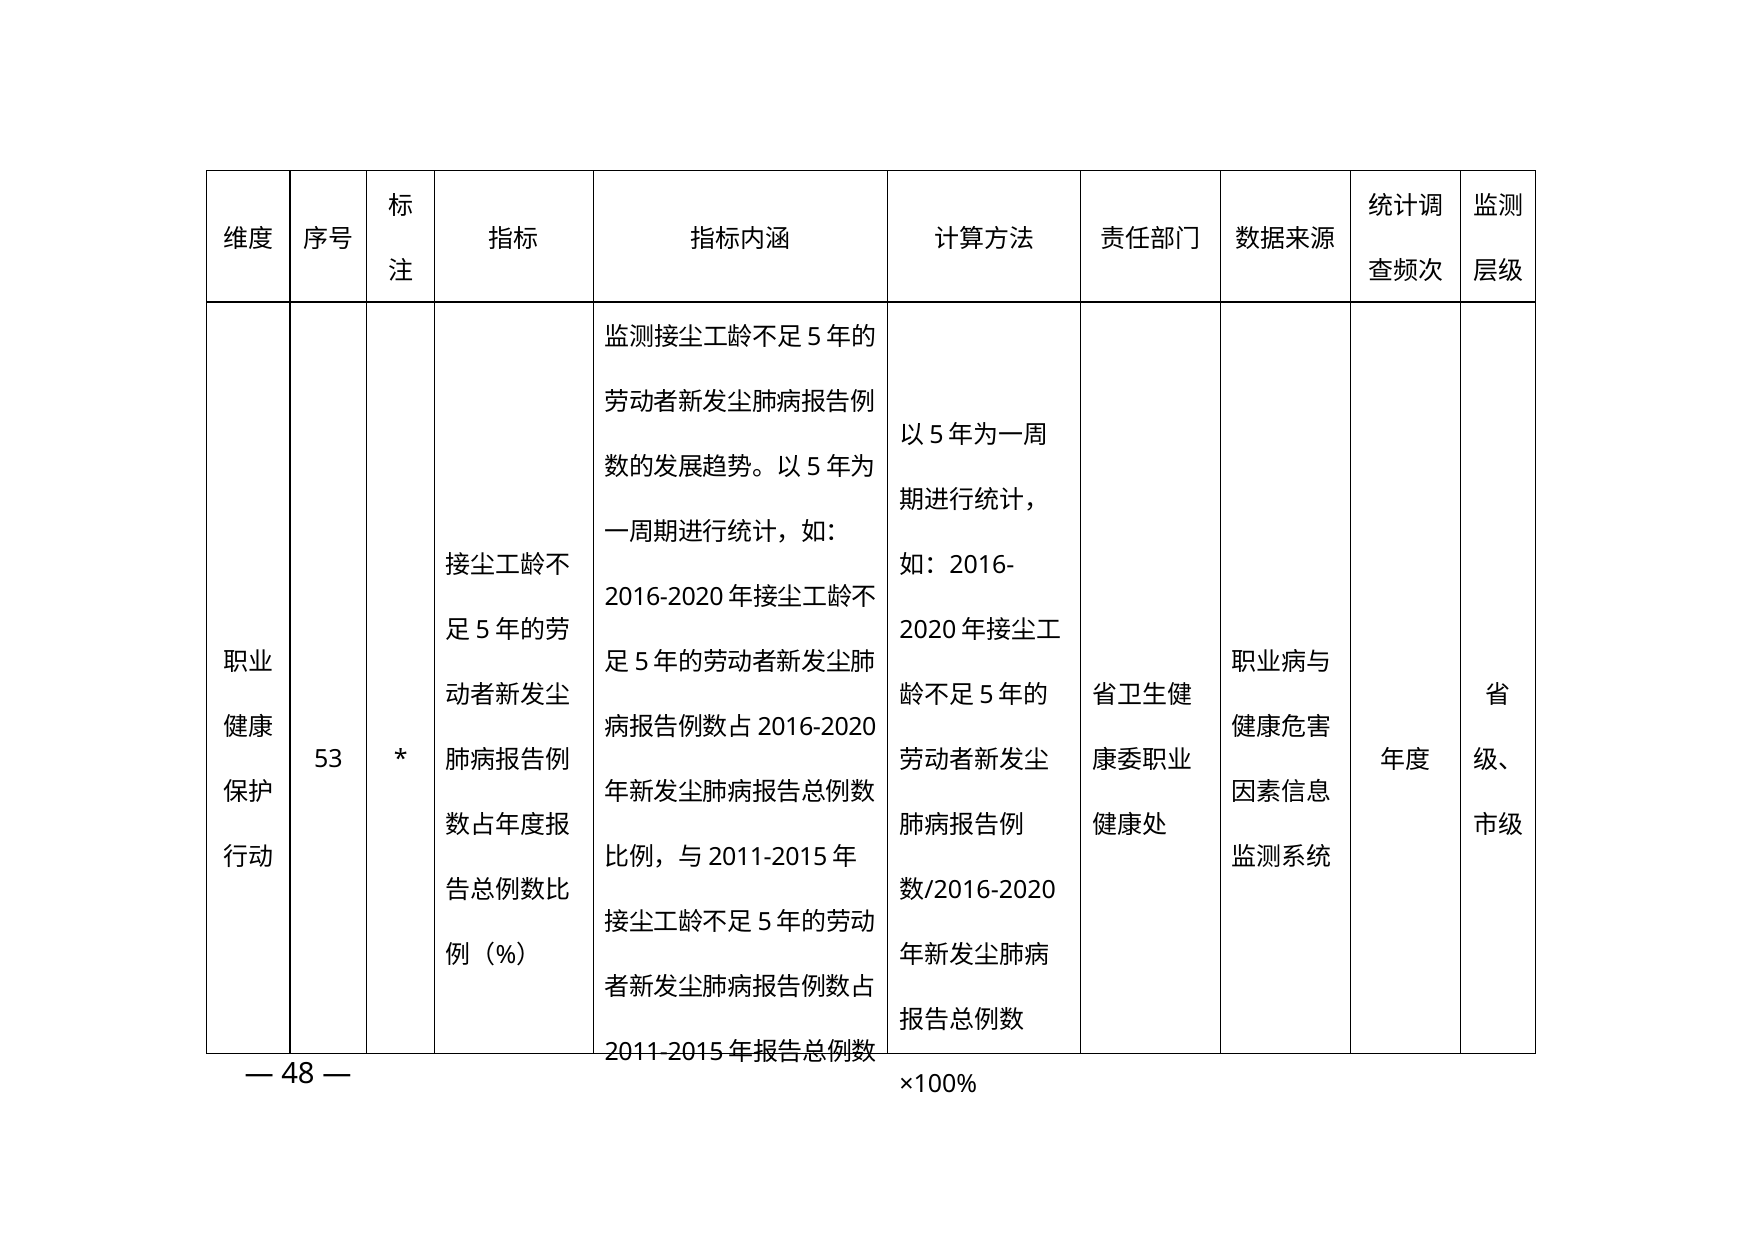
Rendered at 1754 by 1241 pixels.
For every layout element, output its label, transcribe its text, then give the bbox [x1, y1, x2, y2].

table_header 统计调查频次 [1351, 171, 1460, 301]
table_cell 省级、市级 [1461, 303, 1535, 1053]
table_header 计算方法 [888, 171, 1080, 301]
table_cell 职业病与健康危害因素信息监测系统 [1221, 303, 1350, 1053]
table_header 指标内涵 [594, 171, 887, 301]
table_cell 职业健康保护行动 [207, 303, 289, 1053]
table_header 指标 [435, 171, 593, 301]
table_header 数据来源 [1221, 171, 1350, 301]
table_cell * [367, 303, 434, 1053]
table_cell 以5年为一周期进行统计，如：2016-2020年接尘工龄不足5年的劳动者新发尘肺病报告例数/2016-2020年新发尘肺病报告总例数×100% [888, 303, 1080, 1053]
table_header 序号 [291, 171, 366, 301]
table_header 维度 [207, 171, 289, 301]
table_cell 53 [291, 303, 366, 1053]
table_header 监测 层级 [1461, 171, 1535, 301]
table_cell 监测接尘工龄不足5年的劳动者新发尘肺病报告例数的发展趋势。以5年为一周期进行统计，如：2016-2020年接尘工龄不足5年的劳动者新发尘肺病报告例数占2016-2020年新发尘肺病报告总例数比例，与2011-2015年接尘工龄不足5年的劳动者新发尘肺病报告例数占2011-2015年报告总例数比例进行对比，提高数据分析的代表性 [594, 303, 887, 1053]
table_header 责任部门 [1081, 171, 1220, 301]
table_header 标注 [367, 171, 434, 301]
table_cell 省卫生健康委职业健康处 [1081, 303, 1220, 1053]
table_cell 接尘工龄不足5年的劳动者新发尘肺病报告例数占年度报告总例数比例（%） [435, 303, 593, 1053]
table_cell 年度 [1351, 303, 1460, 1053]
